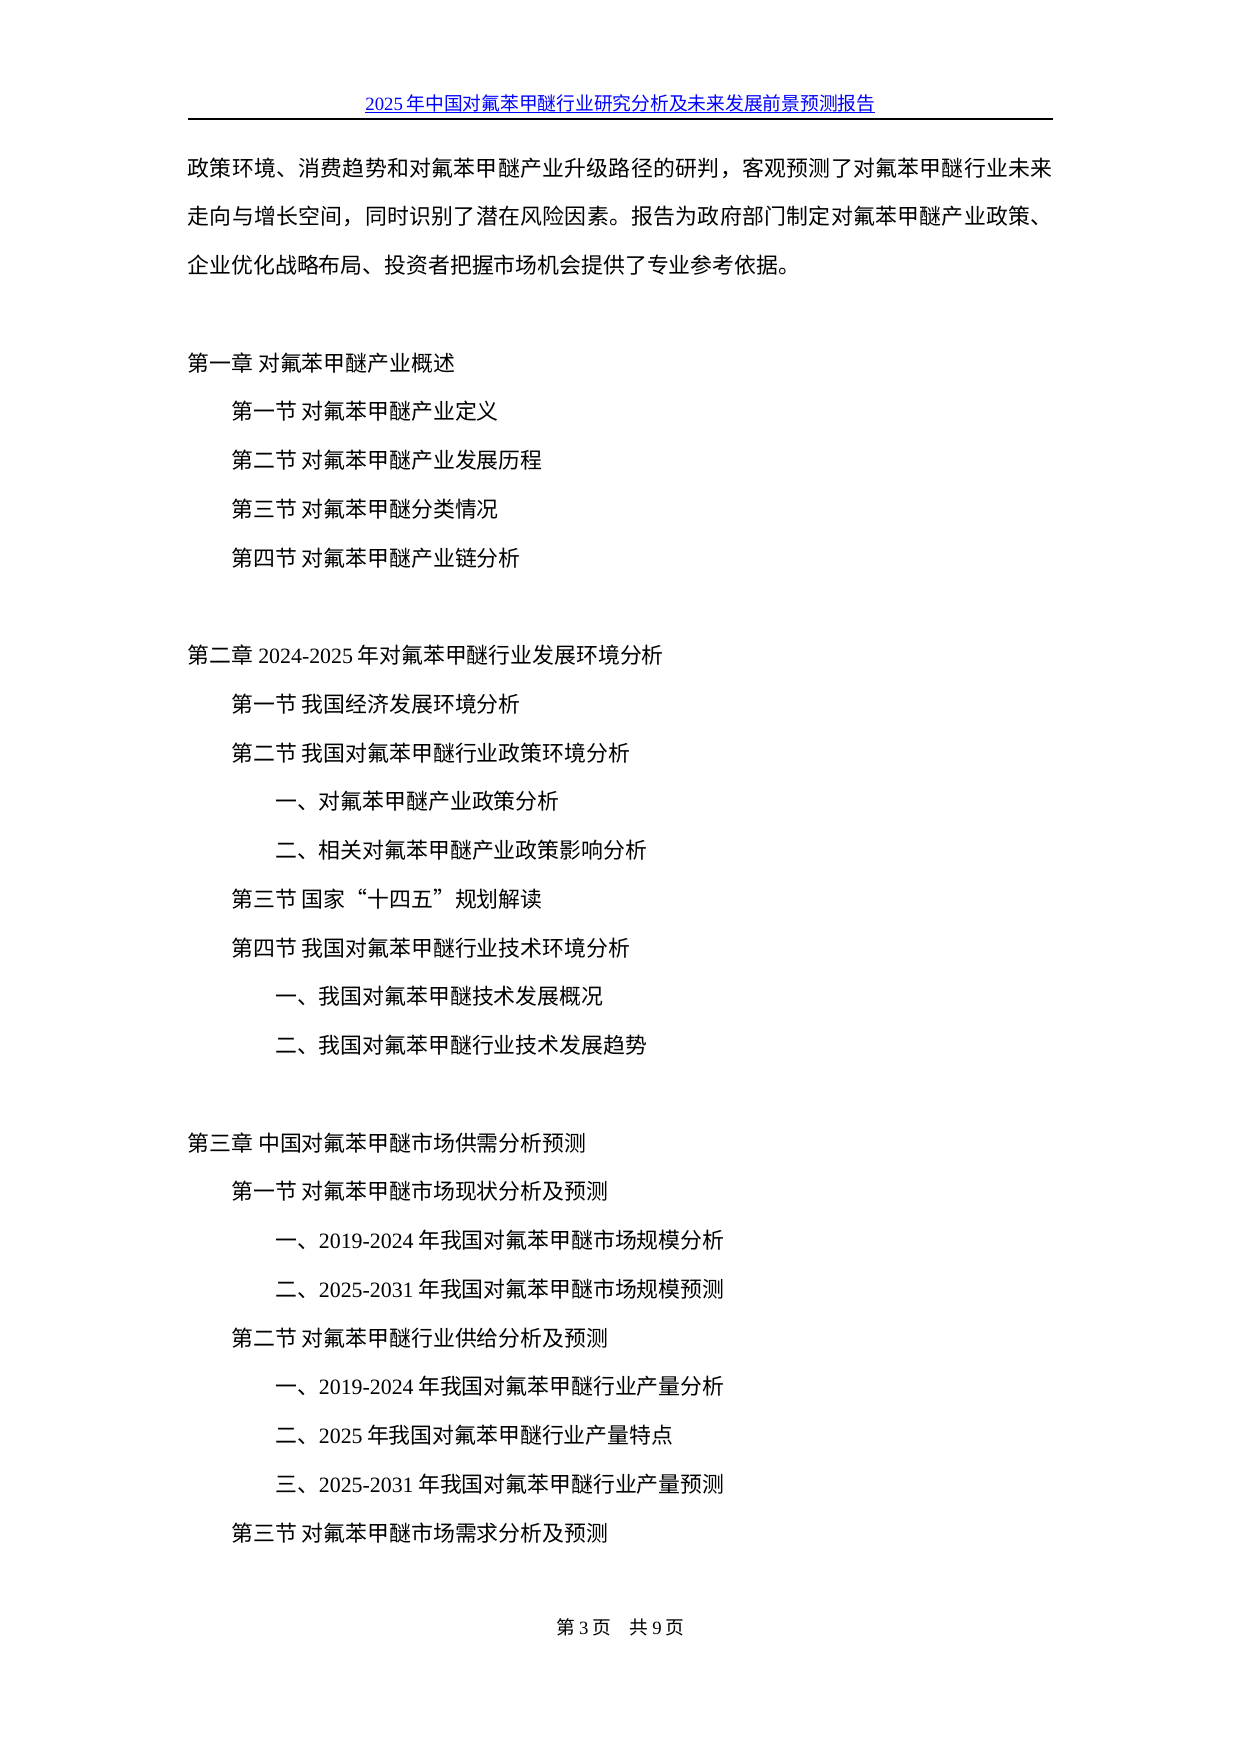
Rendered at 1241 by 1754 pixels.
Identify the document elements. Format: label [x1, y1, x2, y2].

text [187, 150, 1053, 1548]
